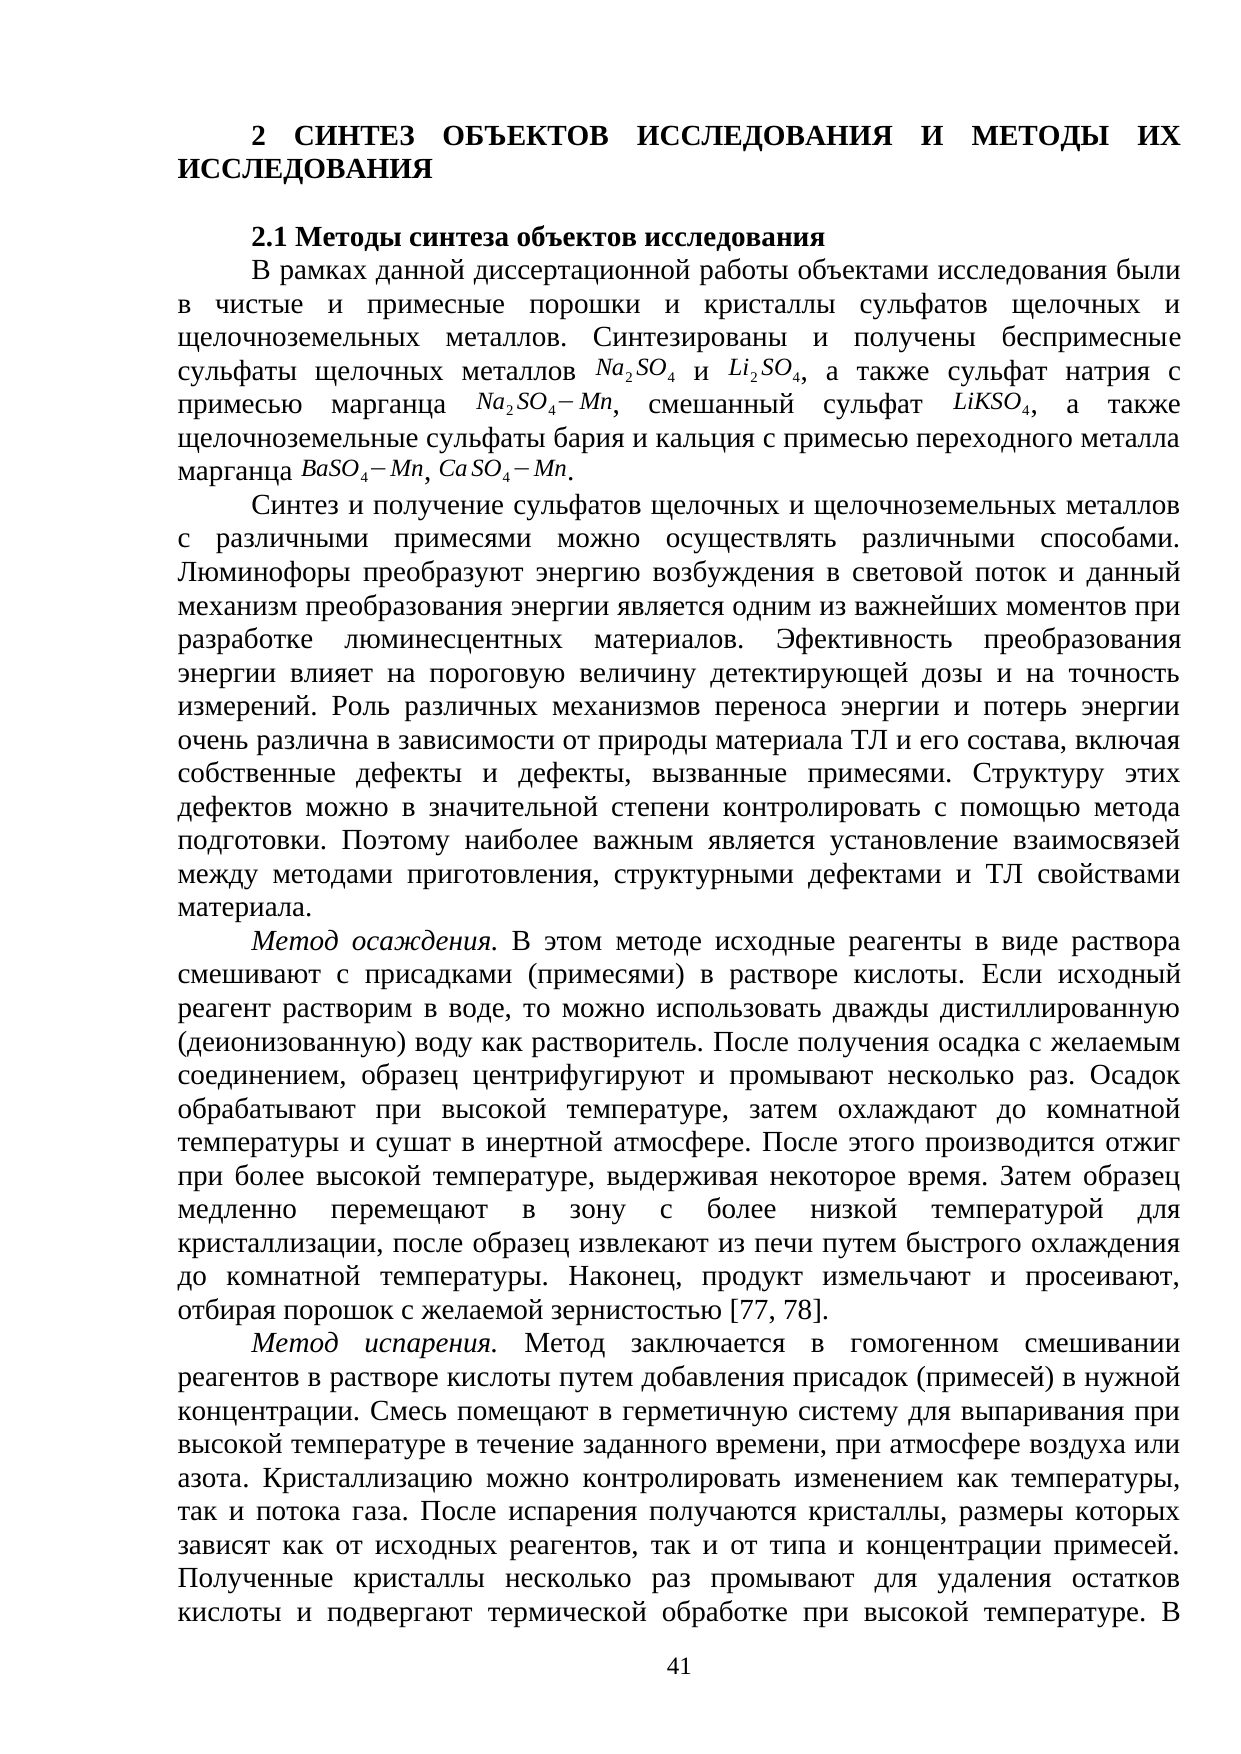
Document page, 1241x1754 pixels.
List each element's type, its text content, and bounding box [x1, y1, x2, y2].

text 2 СИНТЕЗ ОБЪЕКТОВ ИССЛЕДОВАНИЯ И МЕТОДЫ ИХ ИССЛЕДОВАНИЯ [177, 118, 1181, 185]
text В рамках данной диссертационной работы объектами исследования были в чистые и примесные порошки и кристаллы сульфатов щелочных и щелочноземельных металлов. Синтезированы и получены беспримесные сульфаты щелочных металлов и , а также сульфат натрия с примесью марганца , смешанный сульфат , а также щелочноземельные сульфаты бария и кальция с примесью переходного металла марганца , . [177, 252, 1181, 487]
text 2.1 Методы синтеза объектов исследования [177, 219, 1181, 252]
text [177, 1326, 1181, 1627]
text Метод осаждения. В этом методе исходные реагенты в виде раствора смешивают с присадками (примесями) в растворе кислоты. Если исходный реагент растворим в воде, то можно использовать дважды дистиллированную (деионизованную) воду как растворитель. После получения осадка с желаемым соединением, образец центрифугируют и промывают несколько раз. Осадок обрабатывают при высокой температуре, затем охлаждают до комнатной температуры и сушат в инертной атмосфере. После этого производится отжиг при более высокой температуре, выдерживая некоторое время. Затем образец медленно перемещают в зону с более низкой температурой для кристаллизации, после образец извлекают из печи путем быстрого охлаждения до комнатной температуры. Наконец, продукт измельчают и просеивают, отбирая порошок с желаемой зернистостью [77, 78]. [177, 923, 1181, 1326]
text Синтез и получение сульфатов щелочных и щелочноземельных металлов с различными примесями можно осуществлять различными способами. Люминофоры преобразуют энергию возбуждения в световой поток и данный механизм преобразования энергии является одним из важнейших моментов при разработке люминесцентных материалов. Эфективность преобразования энергии влияет на пороговую величину детектирующей дозы и на точность измерений. Роль различных механизмов переноса энергии и потерь энергии очень различна в зависимости от природы материала ТЛ и его состава, включая собственные дефекты и дефекты, вызванные примесями. Структуру этих дефектов можно в значительной степени контролировать с помощью метода подготовки. Поэтому наиболее важным является установление взаимосвязей между методами приготовления, структурными дефектами и ТЛ свойствами материала. [177, 487, 1181, 923]
